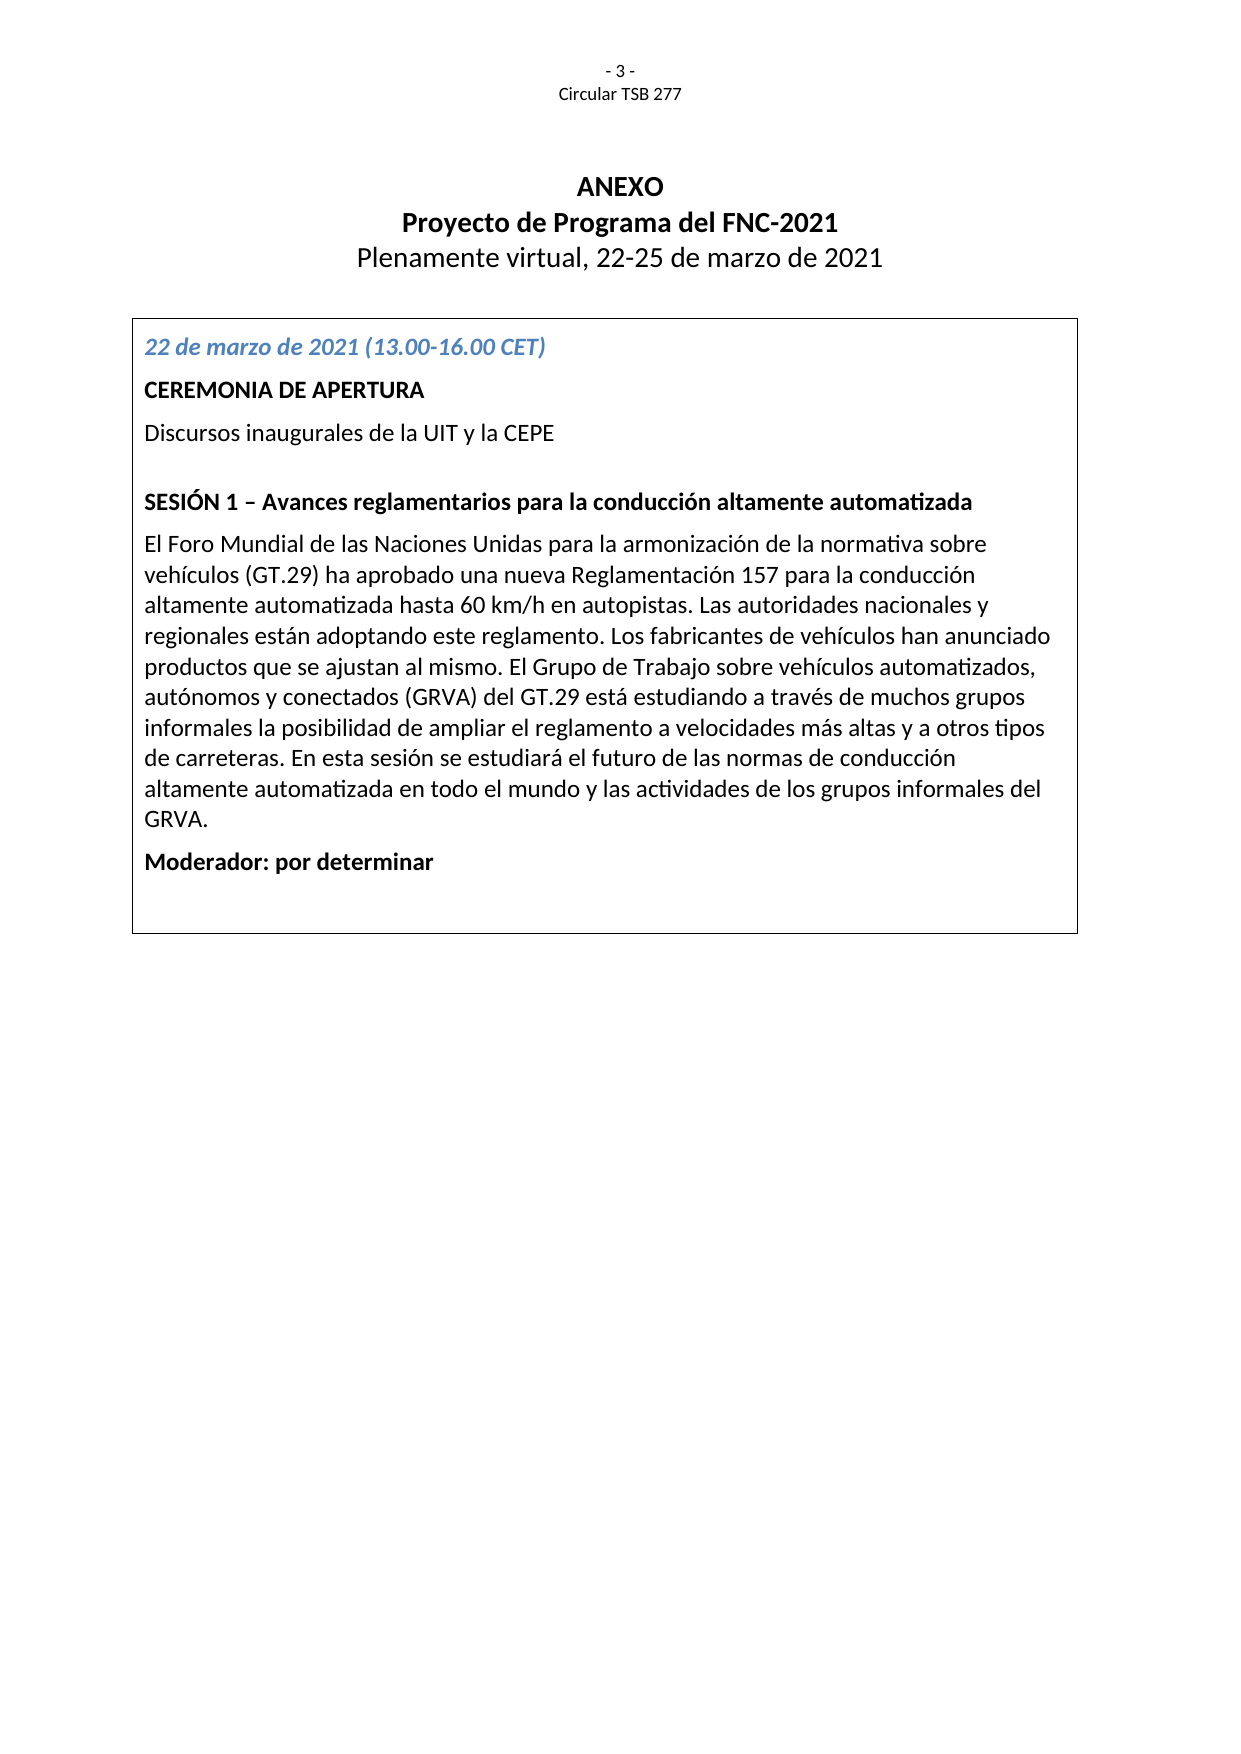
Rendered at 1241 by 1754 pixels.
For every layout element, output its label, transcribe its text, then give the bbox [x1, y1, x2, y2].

table_header 22 de marzo de 2021 (13.00-16.00 CET) CEREMONIA DE APERTURA Discursos inaugurales de la UIT y la CEPE SESIÓN 1 – Avances reglamentarios para la conducción altamente automatizada El Foro Mundial de las Naciones Unidas para la armonización de la normativa sobre vehículos (GT.29) ha aprobado una nueva Reglamentación 157 para la conducción altamente automatizada hasta 60 km/h en autopistas. Las autoridades nacionales y regionales están adoptando este reglamento. Los fabricantes de vehículos han anunciado productos que se ajustan al mismo. El Grupo de Trabajo sobre vehículos automatizados, autónomos y conectados (GRVA) del GT.29 está estudiando a través de muchos grupos informales la posibilidad de ampliar el reglamento a velocidades más altas y a otros tipos de carreteras. En esta sesión se estudiará el futuro de las normas de conducción altamente automatizada en todo el mundo y las actividades de los grupos informales del GRVA. Moderador: por determinar [133, 319, 1077, 932]
title ANEXO Proyecto de Programa del FNC-2021 Plenamente virtual, 22-25 de marzo de 2021 [118, 168, 1122, 275]
